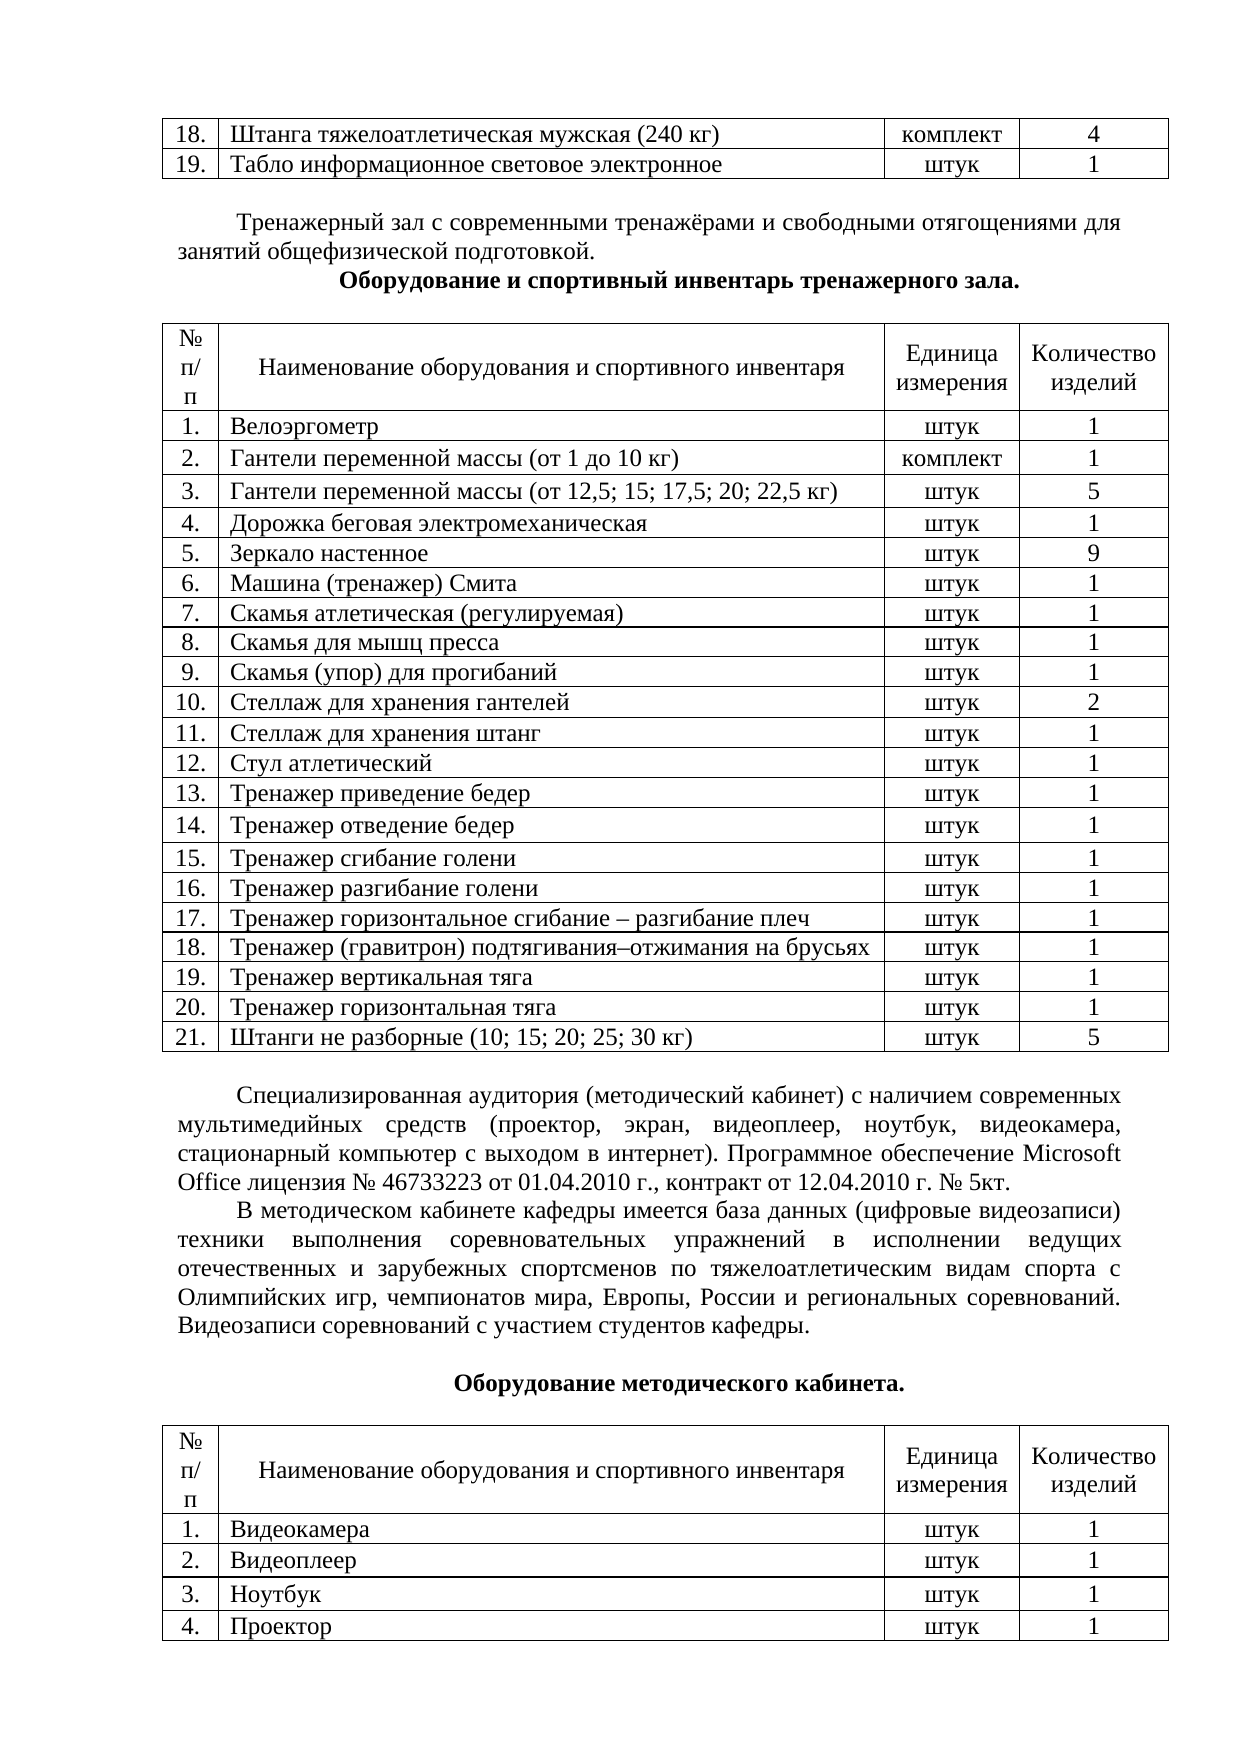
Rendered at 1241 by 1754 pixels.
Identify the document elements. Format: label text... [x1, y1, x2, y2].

table_cell 1 [1020, 149, 1168, 178]
table_cell [163, 962, 218, 991]
table_cell [163, 1611, 218, 1640]
table_cell штук [885, 508, 1019, 537]
table_cell штук [885, 903, 1019, 931]
table_cell 2 [1020, 687, 1168, 717]
table_cell штук [885, 538, 1019, 567]
table_cell 1 [1020, 628, 1168, 656]
table_cell штук [885, 657, 1019, 686]
table_cell штук [885, 992, 1019, 1021]
table_cell 1 [1020, 718, 1168, 747]
table_cell 1 [1020, 657, 1168, 686]
table_cell 1 [1020, 441, 1168, 473]
table_cell [163, 1022, 218, 1051]
table_cell 1 [1020, 1611, 1168, 1640]
table_cell 1 [1020, 411, 1168, 439]
text Специализированная аудитория (методический кабинет) с наличием современных мультимедийных средств (проектор, экран, видеоплеер, ноутбук, видеокамера, стационарный компьютер с выходом в интернет). Программное обеспечение Microsoft Office лицензия № 46733223 от 01.04.2010 г., контракт от 12.04.2010 г. № 5кт. [177, 1080, 1122, 1195]
table_cell [163, 748, 218, 777]
table_header Количество изделий [1020, 324, 1168, 410]
table_cell штук [885, 1611, 1019, 1640]
table_cell штук [885, 687, 1019, 717]
table_cell Зеркало настенное [219, 538, 884, 567]
table_cell Гантели переменной массы (от 12,5; 15; 17,5; 20; 22,5 кг) [219, 475, 884, 507]
table_cell штук [885, 1578, 1019, 1610]
table_header Наименование оборудования и спортивного инвентаря [219, 1426, 884, 1513]
table_cell 1 [1020, 1578, 1168, 1610]
table_cell Машина (тренажер) Смита [219, 568, 884, 597]
table_cell Тренажер приведение бедер [219, 778, 884, 807]
table_cell Скамья для мышц пресса [219, 628, 884, 656]
table_cell 5 [1020, 1022, 1168, 1051]
table_cell [163, 149, 218, 178]
table_cell [163, 657, 218, 686]
table_cell 1 [1020, 508, 1168, 537]
table_cell Тренажер отведение бедер [219, 808, 884, 842]
table_cell [163, 778, 218, 807]
table_cell Стеллаж для хранения гантелей [219, 687, 884, 717]
table_cell Стул атлетический [219, 748, 884, 777]
table_cell Видеоплеер [219, 1544, 884, 1576]
text Оборудование методического кабинета. [177, 1368, 1122, 1397]
table_cell 1 [1020, 992, 1168, 1021]
table_cell штук [885, 843, 1019, 872]
table_cell 9 [1020, 538, 1168, 567]
table_cell штук [885, 1514, 1019, 1542]
table_cell Тренажер горизонтальная тяга [219, 992, 884, 1021]
table_cell [163, 903, 218, 931]
table_cell 5 [1020, 475, 1168, 507]
table_cell [163, 873, 218, 902]
table_cell штук [885, 933, 1019, 961]
table_cell Тренажер разгибание голени [219, 873, 884, 902]
table_header № п/п [163, 1426, 218, 1513]
table_cell 1 [1020, 1544, 1168, 1576]
table_cell Стеллаж для хранения штанг [219, 718, 884, 747]
table_cell штук [885, 1544, 1019, 1576]
table_cell 1 [1020, 873, 1168, 902]
table_cell штук [885, 778, 1019, 807]
table_cell Табло информационное световое электронное [219, 149, 884, 178]
table_cell штук [885, 568, 1019, 597]
table_cell штук [885, 475, 1019, 507]
table_cell Штанга тяжелоатлетическая мужская (240 кг) [219, 119, 884, 148]
table_header Единица измерения [885, 324, 1019, 410]
table_cell [163, 568, 218, 597]
table_cell штук [885, 149, 1019, 178]
text Тренажерный зал с современными тренажёрами и свободными отягощениями для занятий общефизической подготовкой. [177, 207, 1122, 265]
table_cell [163, 1578, 218, 1610]
table_cell [163, 538, 218, 567]
table_cell комплект [885, 119, 1019, 148]
table_header № п/п [163, 324, 218, 410]
table_cell [163, 441, 218, 473]
table_header Наименование оборудования и спортивного инвентаря [219, 324, 884, 410]
table_cell Велоэргометр [219, 411, 884, 439]
table_cell [163, 992, 218, 1021]
table_cell [163, 718, 218, 747]
table_cell Скамья (упор) для прогибаний [219, 657, 884, 686]
table_cell штук [885, 873, 1019, 902]
table_cell 1 [1020, 808, 1168, 842]
table_cell Дорожка беговая электромеханическая [219, 508, 884, 537]
table_cell Проектор [219, 1611, 884, 1640]
table_cell штук [885, 1022, 1019, 1051]
table_cell 1 [1020, 598, 1168, 626]
table_cell Штанги не разборные (10; 15; 20; 25; 30 кг) [219, 1022, 884, 1051]
table_cell 1 [1020, 843, 1168, 872]
table_cell штук [885, 718, 1019, 747]
table_cell Тренажер сгибание голени [219, 843, 884, 872]
table_header Единица измерения [885, 1426, 1019, 1513]
table_cell Ноутбук [219, 1578, 884, 1610]
table_cell [163, 687, 218, 717]
table_cell [163, 475, 218, 507]
table_cell [163, 933, 218, 961]
table_cell 1 [1020, 933, 1168, 961]
table_cell Видеокамера [219, 1514, 884, 1542]
table_cell [163, 1544, 218, 1576]
table_cell 4 [1020, 119, 1168, 148]
table_cell штук [885, 808, 1019, 842]
table_cell 1 [1020, 568, 1168, 597]
table_cell [163, 411, 218, 439]
table_cell [163, 1514, 218, 1542]
table_cell Скамья атлетическая (регулируемая) [219, 598, 884, 626]
table_cell штук [885, 748, 1019, 777]
table_cell штук [885, 411, 1019, 439]
table_cell 1 [1020, 1514, 1168, 1542]
table_header Количество изделий [1020, 1426, 1168, 1513]
table_cell 1 [1020, 903, 1168, 931]
table_cell штук [885, 598, 1019, 626]
table_cell [163, 119, 218, 148]
table_cell [163, 843, 218, 872]
table_cell Тренажер вертикальная тяга [219, 962, 884, 991]
table_cell [163, 808, 218, 842]
table_cell 1 [1020, 962, 1168, 991]
table_cell штук [885, 628, 1019, 656]
text В методическом кабинете кафедры имеется база данных (цифровые видеозаписи) техники выполнения соревновательных упражнений в исполнении ведущих отечественных и зарубежных спортсменов по тяжелоатлетическим видам спорта с Олимпийских игр, чемпионатов мира, Европы, России и региональных соревнований. Видеозаписи соревнований с участием студентов кафедры. [177, 1195, 1122, 1339]
table_cell штук [885, 962, 1019, 991]
table_cell Тренажер горизонтальное сгибание – разгибание плеч [219, 903, 884, 931]
table_cell 1 [1020, 778, 1168, 807]
table_cell [163, 628, 218, 656]
table_cell [163, 598, 218, 626]
table_cell Гантели переменной массы (от 1 до 10 кг) [219, 441, 884, 473]
table_cell [163, 508, 218, 537]
table_cell 1 [1020, 748, 1168, 777]
table_cell комплект [885, 441, 1019, 473]
text Оборудование и спортивный инвентарь тренажерного зала. [177, 265, 1122, 294]
table_cell Тренажер (гравитрон) подтягивания–отжимания на брусьях [219, 933, 884, 961]
